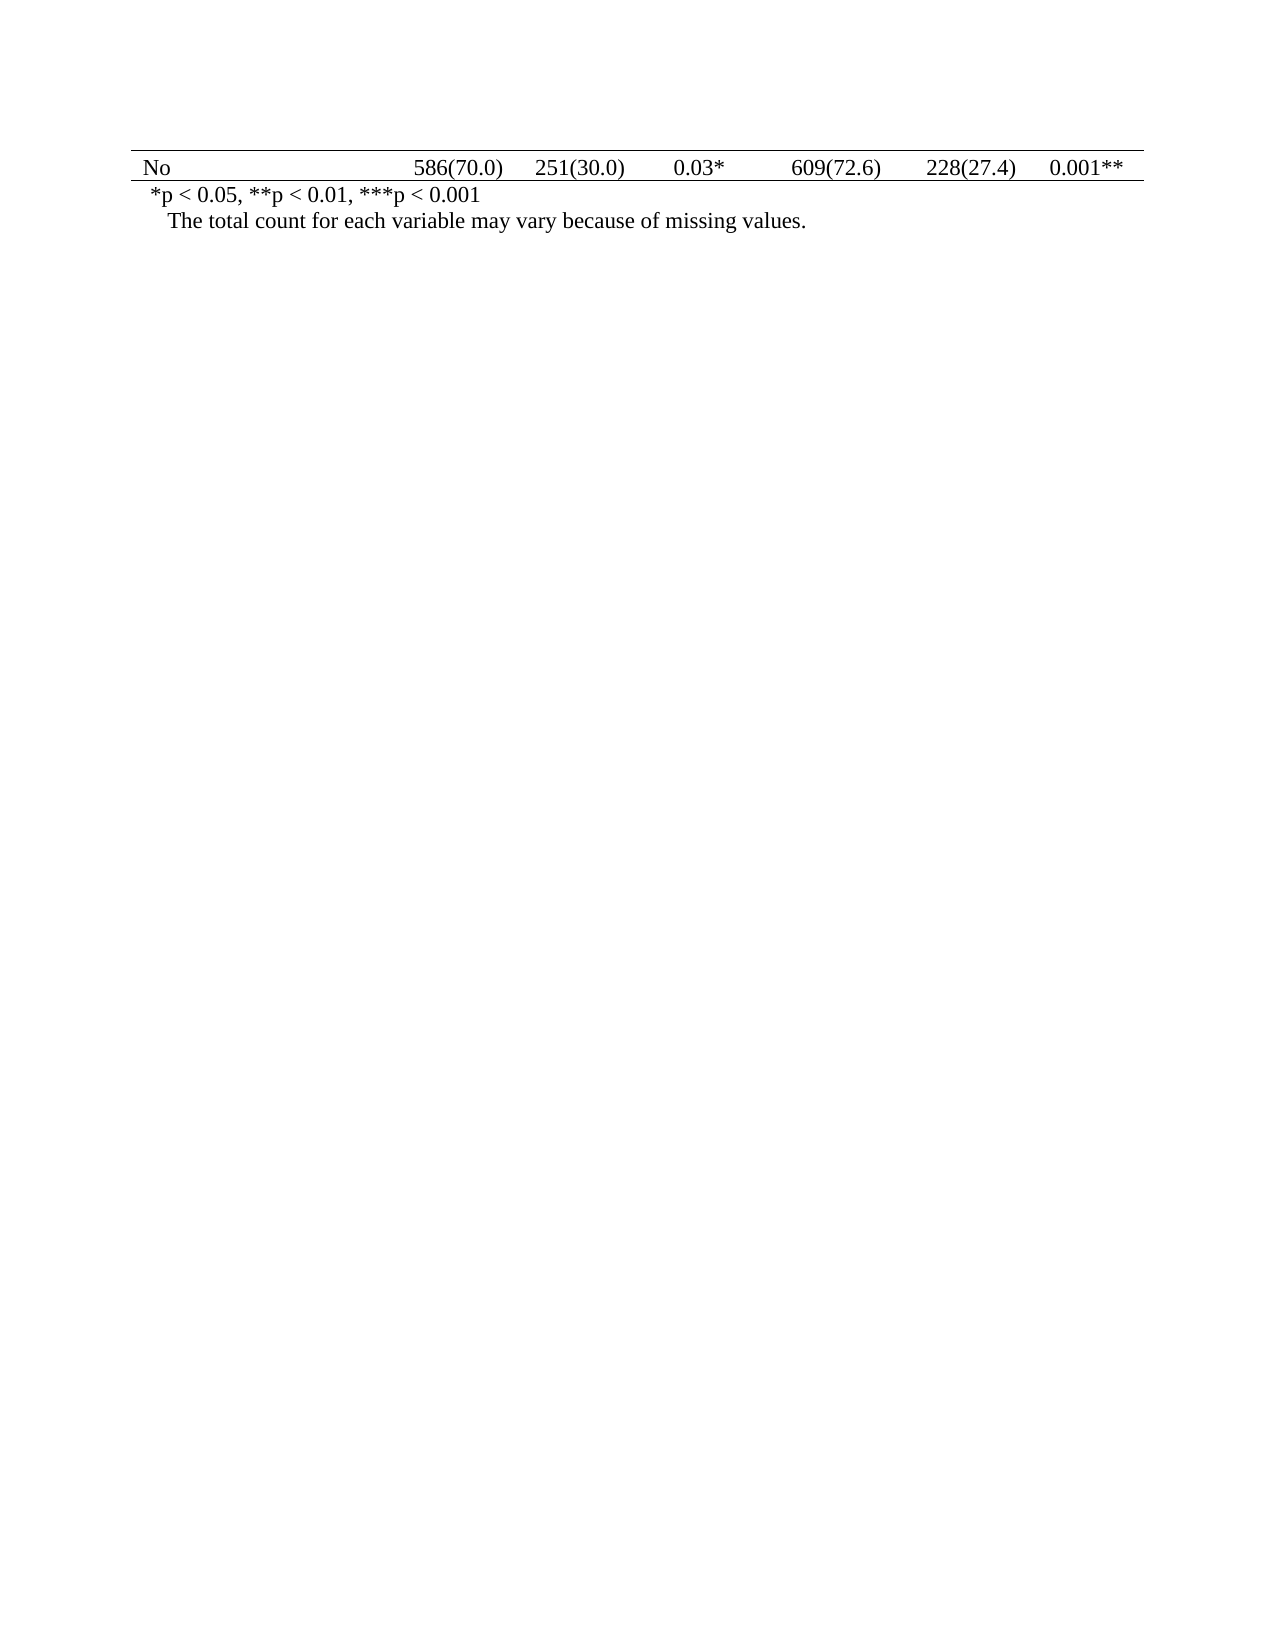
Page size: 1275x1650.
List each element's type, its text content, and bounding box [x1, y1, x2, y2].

table_cell 228(27.4) [913, 151, 1029, 180]
table_cell 586(70.0) [395, 151, 521, 180]
table_cell No [131, 151, 395, 180]
table_cell 0.001** [1030, 151, 1143, 180]
table_cell 609(72.6) [760, 151, 912, 180]
table_cell 251(30.0) [521, 151, 638, 180]
text *p < 0.05, **p < 0.01, ***p < 0.001 [150, 181, 1125, 207]
table_cell 0.03* [638, 151, 760, 180]
text The total count for each variable may vary because of missing values. [150, 207, 1125, 234]
